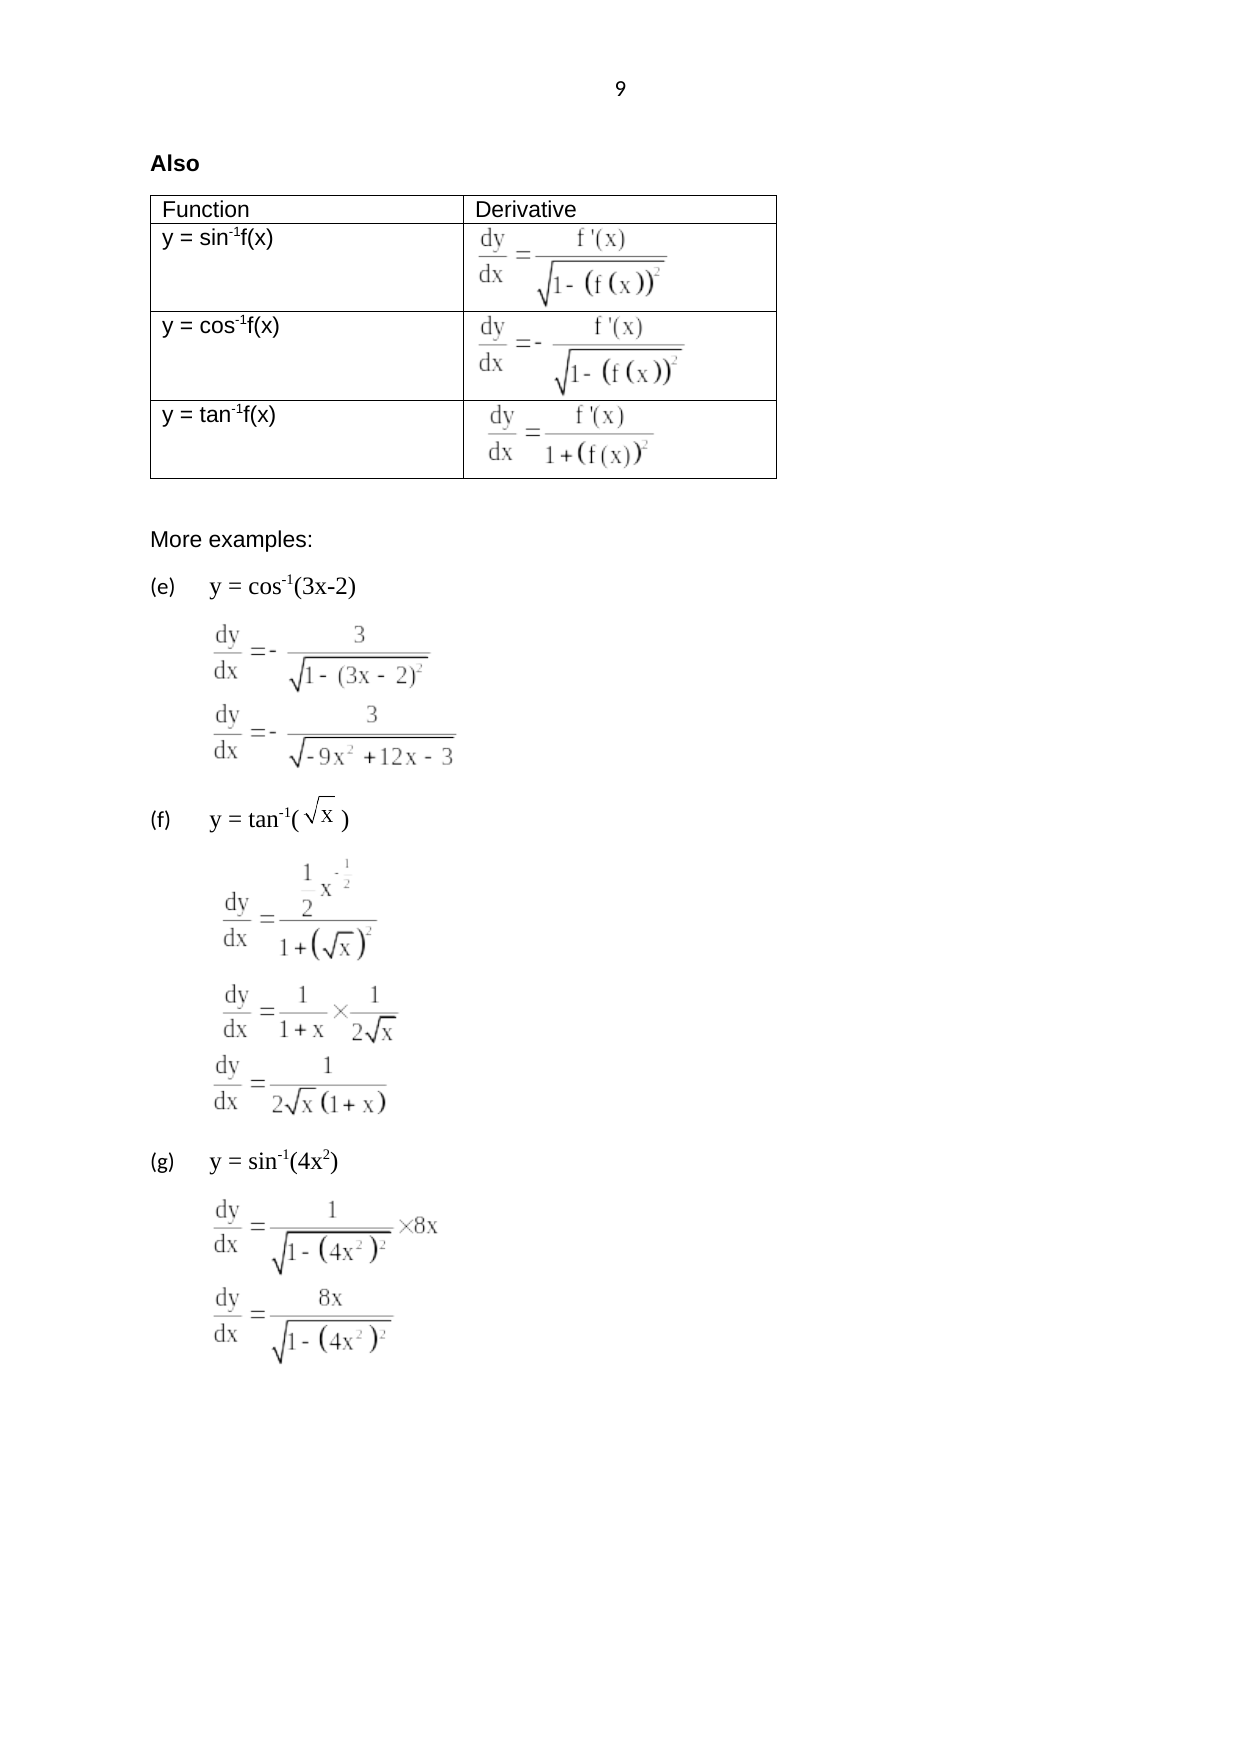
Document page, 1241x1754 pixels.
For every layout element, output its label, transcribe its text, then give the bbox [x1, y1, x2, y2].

table_cell y = cos-1f(x) [151, 312, 463, 399]
table_header Derivative [464, 196, 776, 222]
text (e) y = cos-1(3x-2) [150, 571, 1090, 600]
table_cell [464, 401, 776, 478]
table_cell [464, 312, 776, 399]
table_cell y = sin-1f(x) [151, 224, 463, 311]
text More examples: [150, 526, 1090, 552]
table_header Function [151, 196, 463, 222]
text (g) y = sin-1(4x2) [150, 1146, 1090, 1175]
table_cell y = tan-1f(x) [151, 401, 463, 478]
text Also [150, 150, 1090, 176]
text (f) y = tan-1() [150, 792, 1090, 833]
table_cell [464, 224, 776, 311]
